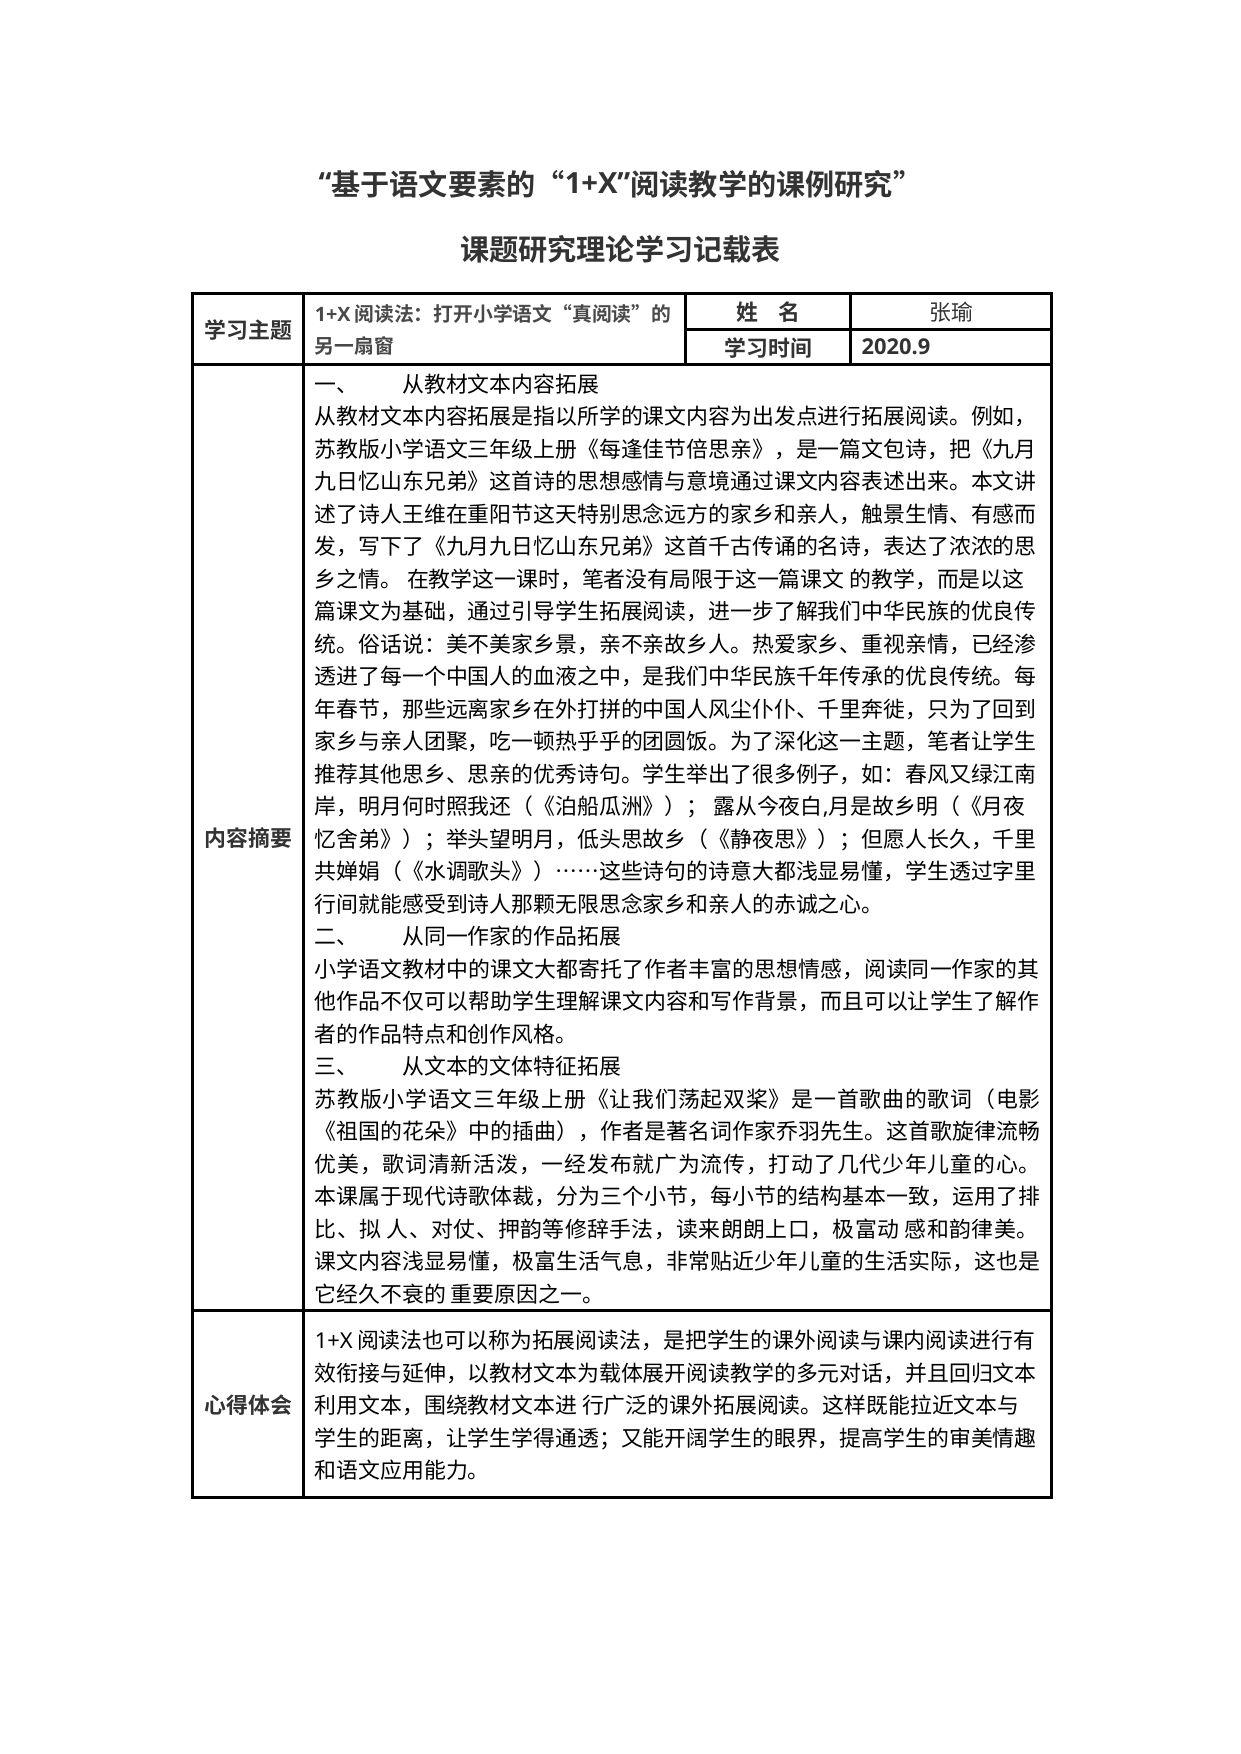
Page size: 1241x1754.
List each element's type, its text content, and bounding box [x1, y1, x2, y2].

table_cell 内容摘要 [194, 366, 302, 1309]
table_header 1+X阅读法：打开小学语文“真阅读”的另一扇窗 [305, 295, 684, 363]
table_cell 1+X阅读法也可以称为拓展阅读法，是把学生的课外阅读与课内阅读进行有效衔接与延伸，以教材文本为载体展开阅读教学的多元对话，并且回归文本利用文本，围绕教材文本进 行广泛的课外拓展阅读。这样既能拉近文本与学生的距离，让学生学得通透；又能开阔学生的眼界，提高学生的审美情趣和语文应用能力。 [305, 1312, 1050, 1496]
table_cell 学习时间 [687, 331, 849, 363]
table_cell 2020.9 [852, 331, 1050, 363]
table_header 姓 名 [687, 295, 849, 328]
table_cell 心得体会 [194, 1312, 302, 1496]
table_header 学习主题 [194, 295, 302, 363]
table_cell 从教材文本内容拓展 从教材文本内容拓展是指以所学的课文内容为出发点进行拓展阅读。例如，苏教版小学语文三年级上册《每逢佳节倍思亲》，是一篇文包诗，把《九月九日忆山东兄弟》这首诗的思想感情与意境通过课文内容表述出来。本文讲述了诗人王维在重阳节这天特别思念远方的家乡和亲人，触景生情、有感而发，写下了《九月九日忆山东兄弟》这首千古传诵的名诗，表达了浓浓的思乡之情。 在教学这一课时，笔者没有局限于这一篇课文 的教学，而是以这篇课文为基础，通过引导学生拓展阅读，进一步了解我们中华民族的优良传统。俗话说：美不美家乡景，亲不亲故乡人。热爱家乡、重视亲情，已经渗透进了每一个中国人的血液之中，是我们中华民族千年传承的优良传统。每年春节，那些远离家乡在外打拼的中国人风尘仆仆、千里奔徙，只为了回到家乡与亲人团聚，吃一顿热乎乎的团圆饭。为了深化这一主题，笔者让学生推荐其他思乡、思亲的优秀诗句。学生举出了很多例子，如：春风又绿江南岸，明月何时照我还（《泊船瓜洲》）； 露从今夜白,月是故乡明（《月夜忆舍弟》）；举头望明月，低头思故乡（《静夜思》）；但愿人长久，千里共婵娟（《水调歌头》）……这些诗句的诗意大都浅显易懂，学生透过字里行间就能感受到诗人那颗无限思念家乡和亲人的赤诚之心。 从同一作家的作品拓展 小学语文教材中的课文大都寄托了作者丰富的思想情感，阅读同一作家的其他作品不仅可以帮助学生理解课文内容和写作背景，而且可以让学生了解作者的作品特点和创作风格。 从文本的文体特征拓展 苏教版小学语文三年级上册《让我们荡起双桨》是一首歌曲的歌词（电影《祖国的花朵》中的插曲），作者是著名词作家乔羽先生。这首歌旋律流畅优美，歌词清新活泼，一经发布就广为流传，打动了几代少年儿童的心。 本课属于现代诗歌体裁，分为三个小节，每小节的结构基本一致，运用了排比、拟 人、对仗、押韵等修辞手法，读来朗朗上口，极富动 感和韵律美。课文内容浅显易懂，极富生活气息，非常贴近少年儿童的生活实际，这也是它经久不衰的 重要原因之一。 [305, 366, 1050, 1309]
table_header 张瑜 [852, 295, 1050, 328]
text “基于语文要素的“1+X”阅读教学的课例研究” [187, 162, 1053, 227]
text 课题研究理论学习记载表 [187, 227, 1053, 292]
